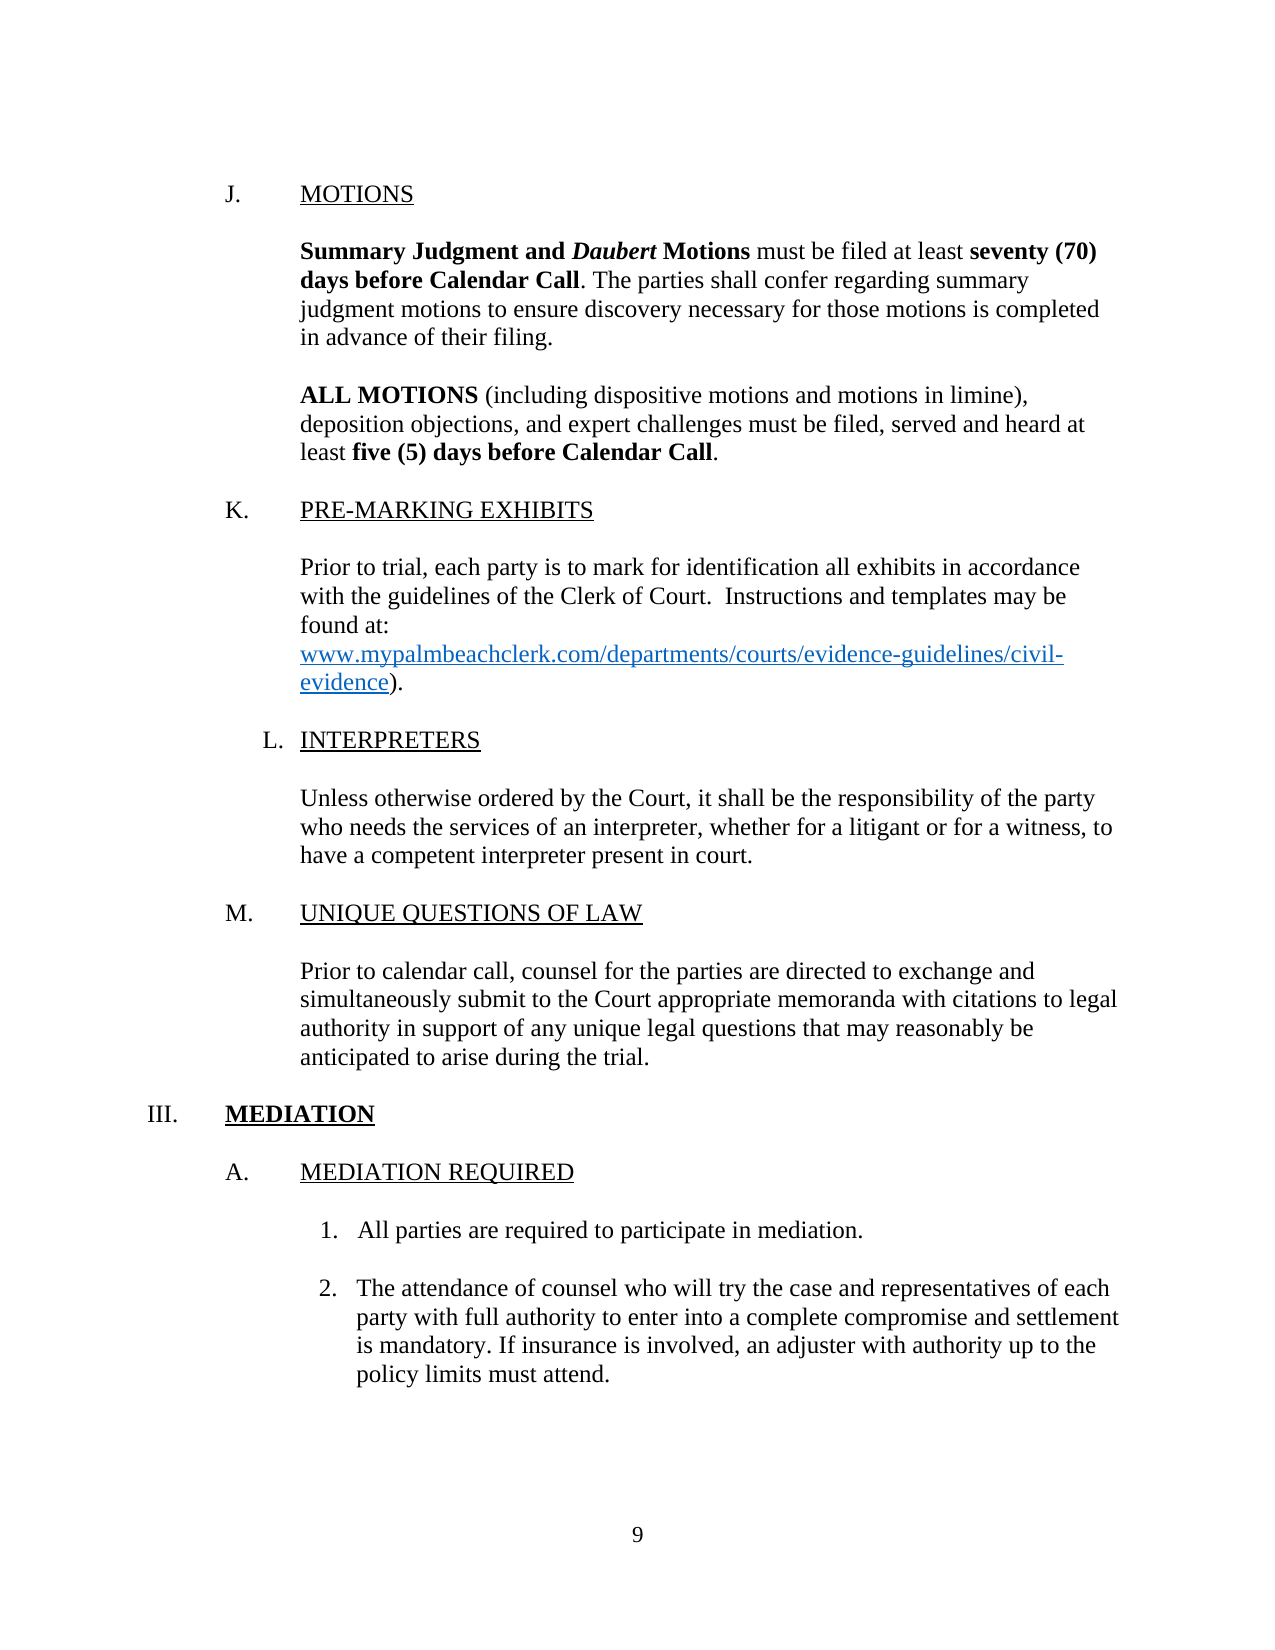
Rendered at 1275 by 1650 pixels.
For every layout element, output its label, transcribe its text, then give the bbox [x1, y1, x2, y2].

list UNIQUE QUESTIONS OF LAW [225, 898, 1125, 927]
list The attendance of counsel who will try the case and representatives of each party with full authority to enter into a complete compromise and settlement is mandatory. If insurance is involved, an adjuster with authority up to the policy limits must attend. [337, 1273, 1125, 1388]
text ALL MOTIONS (including dispositive motions and motions in limine), deposition objections, and expert challenges must be filed, served and heard at least five (5) days before Calendar Call. [300, 380, 1125, 466]
list MOTIONS [225, 179, 1125, 207]
list MEDIATION [178, 1099, 1125, 1128]
list PRE-MARKING EXHIBITS [225, 495, 1125, 524]
text Summary Judgment and Daubert Motions must be filed at least seventy (70) days before Calendar Call. The parties shall confer regarding summary judgment motions to ensure discovery necessary for those motions is completed in advance of their filing. [300, 236, 1125, 351]
text Prior to calendar call, counsel for the parties are directed to exchange and simultaneously submit to the Court appropriate memoranda with citations to legal authority in support of any unique legal questions that may reasonably be anticipated to arise during the trial. [300, 956, 1125, 1071]
list MEDIATION REQUIRED [225, 1157, 1125, 1186]
list All parties are required to participate in mediation. [319, 1215, 1125, 1244]
list INTERPRETERS [262, 725, 1125, 754]
text Prior to trial, each party is to mark for identification all exhibits in accordance with the guidelines of the Clerk of Court. Instructions and templates may be found at: www.mypalmbeachclerk.com/departments/courts/evidence-guidelines/civil-evidence). [300, 552, 1125, 696]
list Unless otherwise ordered by the Court, it shall be the responsibility of the party who needs the services of an interpreter, whether for a litigant or for a witness, to have a competent interpreter present in court. [300, 783, 1125, 869]
